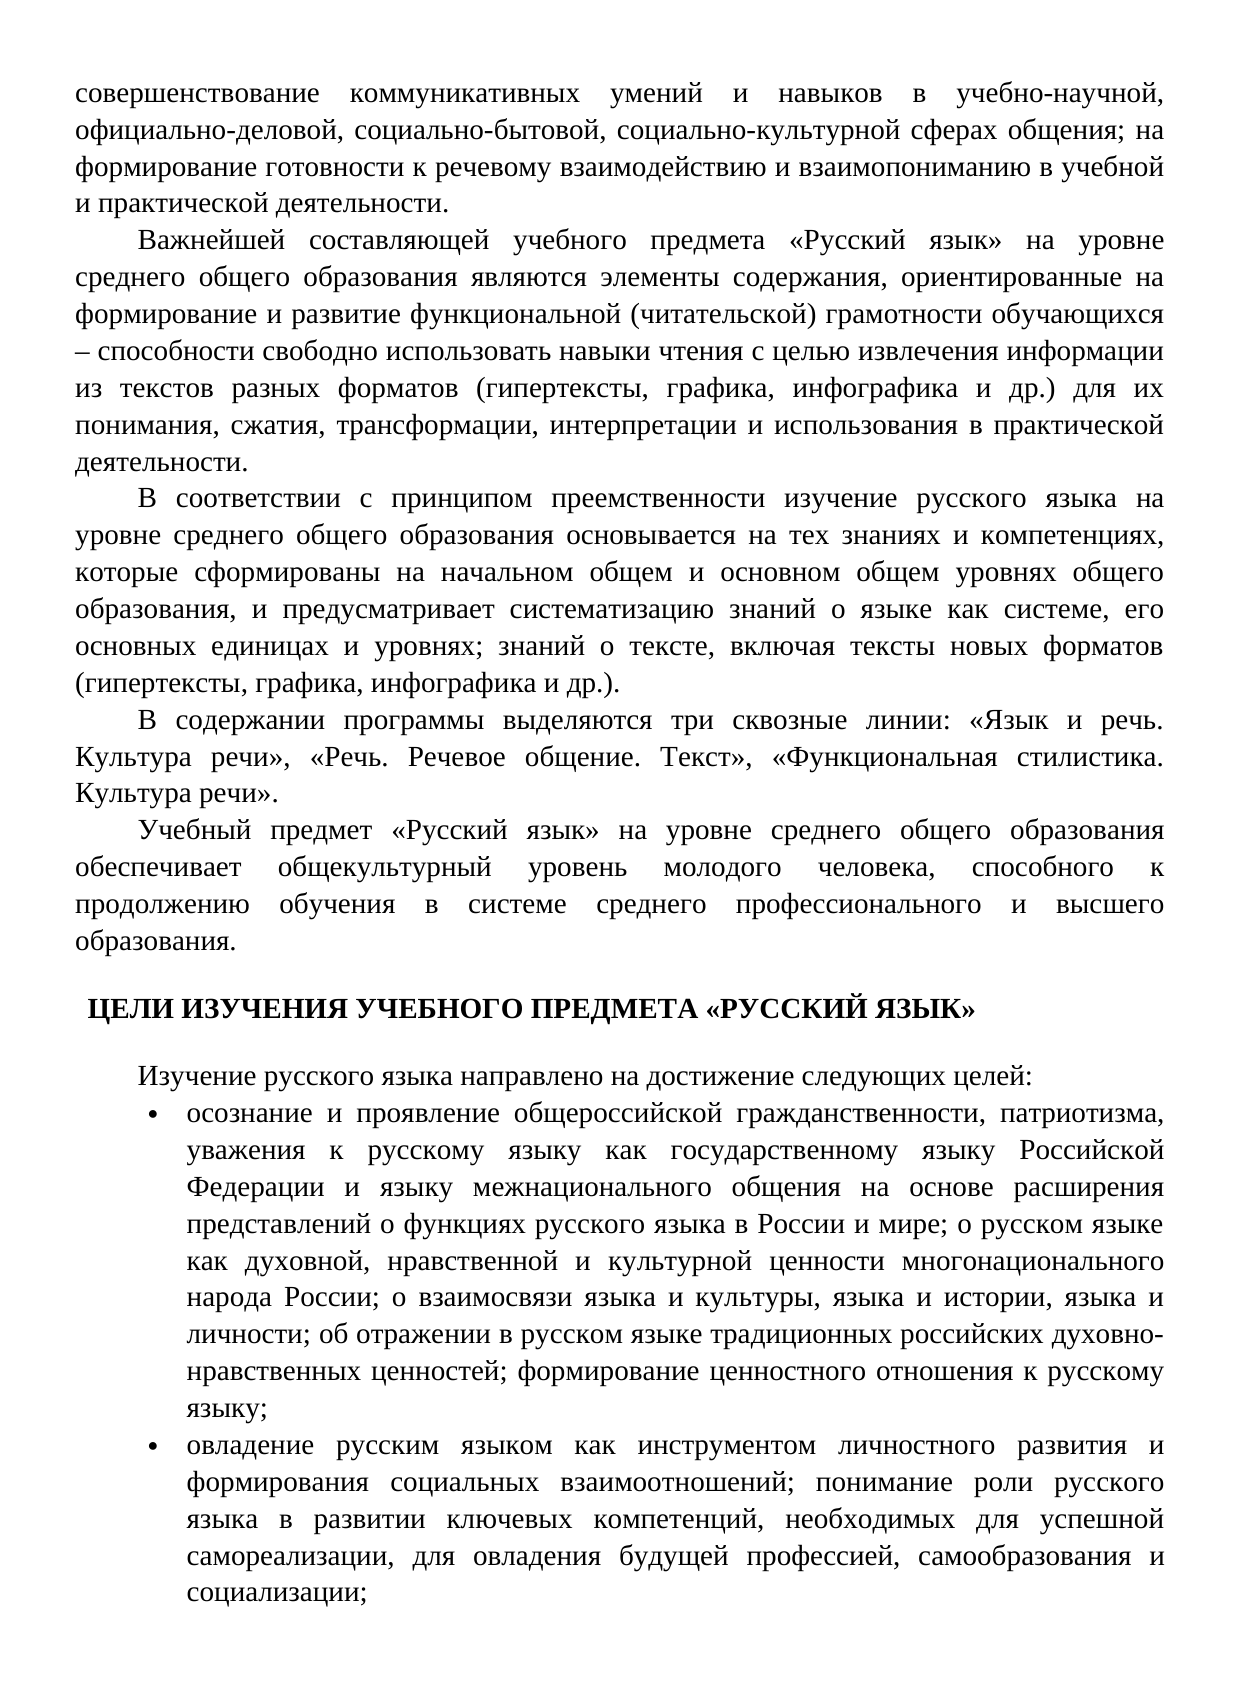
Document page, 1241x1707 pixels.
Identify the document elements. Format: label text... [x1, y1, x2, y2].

text ЦЕЛИ ИЗУЧЕНИЯ УЧЕБНОГО ПРЕДМЕТА «РУССКИЙ ЯЗЫК» [87, 991, 1165, 1024]
text В соответствии с принципом преемственности изучение русского языка на уровне среднего общего образования основывается на тех знаниях и компетенциях, которые сформированы на начальном общем и основном общем уровнях общего образования, и предусматривает систематизацию знаний о языке как системе, его основных единицах и уровнях; знаний о тексте, включая тексты новых форматов (гипертексты, графика, инфографика и др.). [75, 481, 1165, 698]
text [75, 75, 1165, 219]
list осознание и проявление общероссийской гражданственности, патриотизма, уважения к русскому языку как государственному языку Российской Федерации и языку межнационального общения на основе расширения представлений о функциях русского языка в России и мире; о русском языке как духовной, нравственной и культурной ценности многонационального народа России; о взаимосвязи языка и культуры, языка и истории, языка и личности; об отражении в русском языке традиционных российских духовно-нравственных ценностей; формирование ценностного отношения к русскому языку; [149, 1095, 1165, 1424]
text В содержании программы выделяются три сквозные линии: «Язык и речь. Культура речи», «Речь. Речевое общение. Текст», «Функциональная стилистика. Культура речи». [75, 702, 1165, 809]
text Учебный предмет «Русский язык» на уровне среднего общего образования обеспечивает общекультурный уровень молодого человека, способного к продолжению обучения в системе среднего профессионального и высшего образования. [75, 812, 1165, 957]
text Важнейшей составляющей учебного предмета «Русский язык» на уровне среднего общего образования являются элементы содержания, ориентированные на формирование и развитие функциональной (читательской) грамотности обучающихся – способности свободно использовать навыки чтения с целью извлечения информации из текстов разных форматов (гипертексты, графика, инфографика и др.) для их понимания, сжатия, трансформации, интерпретации и использования в практической деятельности. [75, 222, 1165, 477]
list овладение русским языком как инструментом личностного развития и формирования социальных взаимоотношений; понимание роли русского языка в развитии ключевых компетенций, необходимых для успешной самореализации, для овладения будущей профессией, самообразования и социализации; [149, 1427, 1165, 1608]
text Изучение русского языка направлено на достижение следующих целей: [75, 1058, 1165, 1092]
